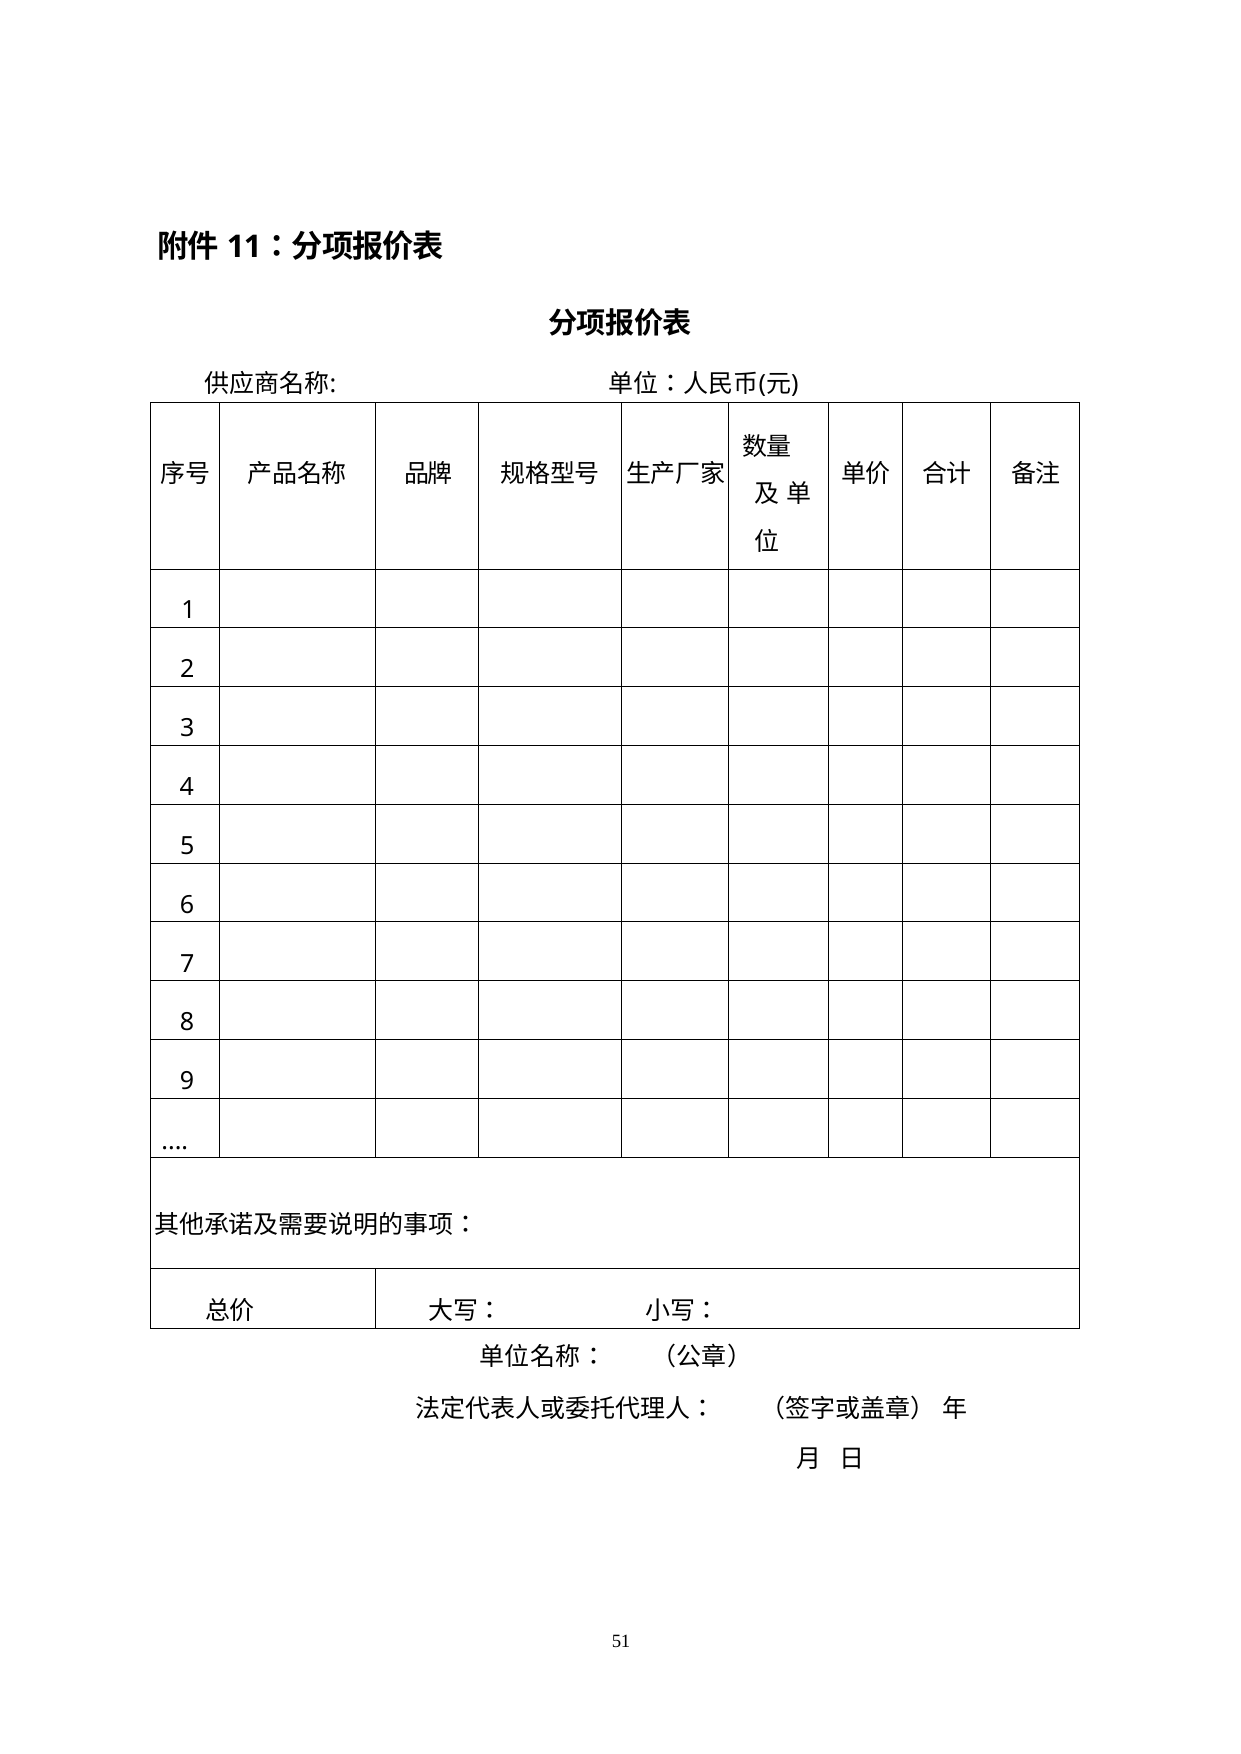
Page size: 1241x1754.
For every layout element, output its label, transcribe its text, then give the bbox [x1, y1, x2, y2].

table_cell [622, 1040, 728, 1098]
table_cell [622, 687, 728, 745]
table_cell [220, 981, 375, 1039]
table_cell [622, 922, 728, 980]
table_cell [729, 805, 828, 862]
table_cell [376, 1040, 478, 1098]
table_cell [729, 746, 828, 803]
table_cell [376, 805, 478, 862]
table_cell [991, 746, 1079, 803]
table_cell [991, 1099, 1079, 1157]
table_cell 7 [151, 922, 219, 980]
table_cell [622, 981, 728, 1039]
table_cell [376, 864, 478, 921]
table_cell [622, 864, 728, 921]
table_cell [829, 805, 902, 862]
table_cell [729, 864, 828, 921]
table_cell [479, 922, 621, 980]
text 分项报价表 [548, 304, 1080, 341]
table_cell 8 [151, 981, 219, 1039]
table_cell [829, 746, 902, 803]
table_cell [479, 628, 621, 686]
table_cell 大写： 小写： [376, 1269, 1079, 1327]
table_cell [829, 1099, 902, 1157]
table_cell [829, 1040, 902, 1098]
table_cell [220, 922, 375, 980]
table_cell [479, 746, 621, 803]
table_cell 3 [151, 687, 219, 745]
table_cell [622, 1099, 728, 1157]
table_cell [903, 687, 990, 745]
table_cell [376, 687, 478, 745]
table_cell [903, 746, 990, 803]
table_cell [220, 746, 375, 803]
table_cell [220, 1040, 375, 1098]
table_cell [991, 805, 1079, 862]
table_cell [991, 1040, 1079, 1098]
table_cell [729, 687, 828, 745]
table_cell 2 [151, 628, 219, 686]
table_cell [376, 570, 478, 627]
table_header 规格型号 [479, 403, 621, 568]
table_cell [991, 981, 1079, 1039]
table_cell [479, 981, 621, 1039]
table_cell [903, 864, 990, 921]
table_cell [829, 687, 902, 745]
table_cell [622, 570, 728, 627]
table_cell [903, 805, 990, 862]
table_header 数量及 单位 [729, 403, 828, 568]
table_cell [903, 628, 990, 686]
table_cell [903, 981, 990, 1039]
table_cell [479, 687, 621, 745]
table_cell 4 [151, 746, 219, 803]
table_cell 5 [151, 805, 219, 862]
table_cell [903, 1040, 990, 1098]
table_cell [479, 1040, 621, 1098]
table_cell [903, 922, 990, 980]
table_cell [991, 922, 1079, 980]
table_cell [220, 864, 375, 921]
table_header 序号 [151, 403, 219, 568]
table_cell [729, 628, 828, 686]
table_cell [220, 570, 375, 627]
table_cell [991, 687, 1079, 745]
table_cell [376, 922, 478, 980]
table_cell [376, 628, 478, 686]
table_cell [729, 1099, 828, 1157]
table_cell 其他承诺及需要说明的事项： [151, 1158, 1079, 1268]
table_header 合计 [903, 403, 990, 568]
table_cell [829, 864, 902, 921]
table_cell [479, 805, 621, 862]
table_header 生产厂家 [622, 403, 728, 568]
table_cell [220, 1099, 375, 1157]
table_cell 总价 [151, 1269, 375, 1327]
text 单位名称： （公章） [479, 1340, 1080, 1371]
table_cell [903, 570, 990, 627]
table_header 品牌 [376, 403, 478, 568]
table_cell [991, 570, 1079, 627]
table_cell 1 [151, 570, 219, 627]
table_cell [479, 570, 621, 627]
text 法定代表人或委托代理人： （签字或盖章） 年 月 日 [415, 1391, 974, 1475]
table_cell [991, 628, 1079, 686]
table_cell [729, 922, 828, 980]
table_cell [220, 687, 375, 745]
table_cell 9 [151, 1040, 219, 1098]
table_cell [622, 805, 728, 862]
table_header 备注 [991, 403, 1079, 568]
table_cell [903, 1099, 990, 1157]
table_cell [376, 981, 478, 1039]
table_cell [829, 570, 902, 627]
table_header 单价 [829, 403, 902, 568]
table_cell [729, 570, 828, 627]
table_cell [479, 1099, 621, 1157]
table_cell [729, 1040, 828, 1098]
table_cell .... [151, 1099, 219, 1157]
table_cell 6 [151, 864, 219, 921]
table_cell [479, 864, 621, 921]
table_header 产品名称 [220, 403, 375, 568]
table_cell [829, 981, 902, 1039]
table_cell [376, 1099, 478, 1157]
text 供应商名称: 单位：人民币(元) [204, 368, 1080, 399]
table_cell [220, 628, 375, 686]
table_cell [376, 746, 478, 803]
text 附件 11：分项报价表 [157, 226, 1080, 265]
table_cell [829, 628, 902, 686]
table_cell [729, 981, 828, 1039]
table_cell [220, 805, 375, 862]
table_cell [829, 922, 902, 980]
table_cell [622, 628, 728, 686]
table_cell [622, 746, 728, 803]
table_cell [991, 864, 1079, 921]
